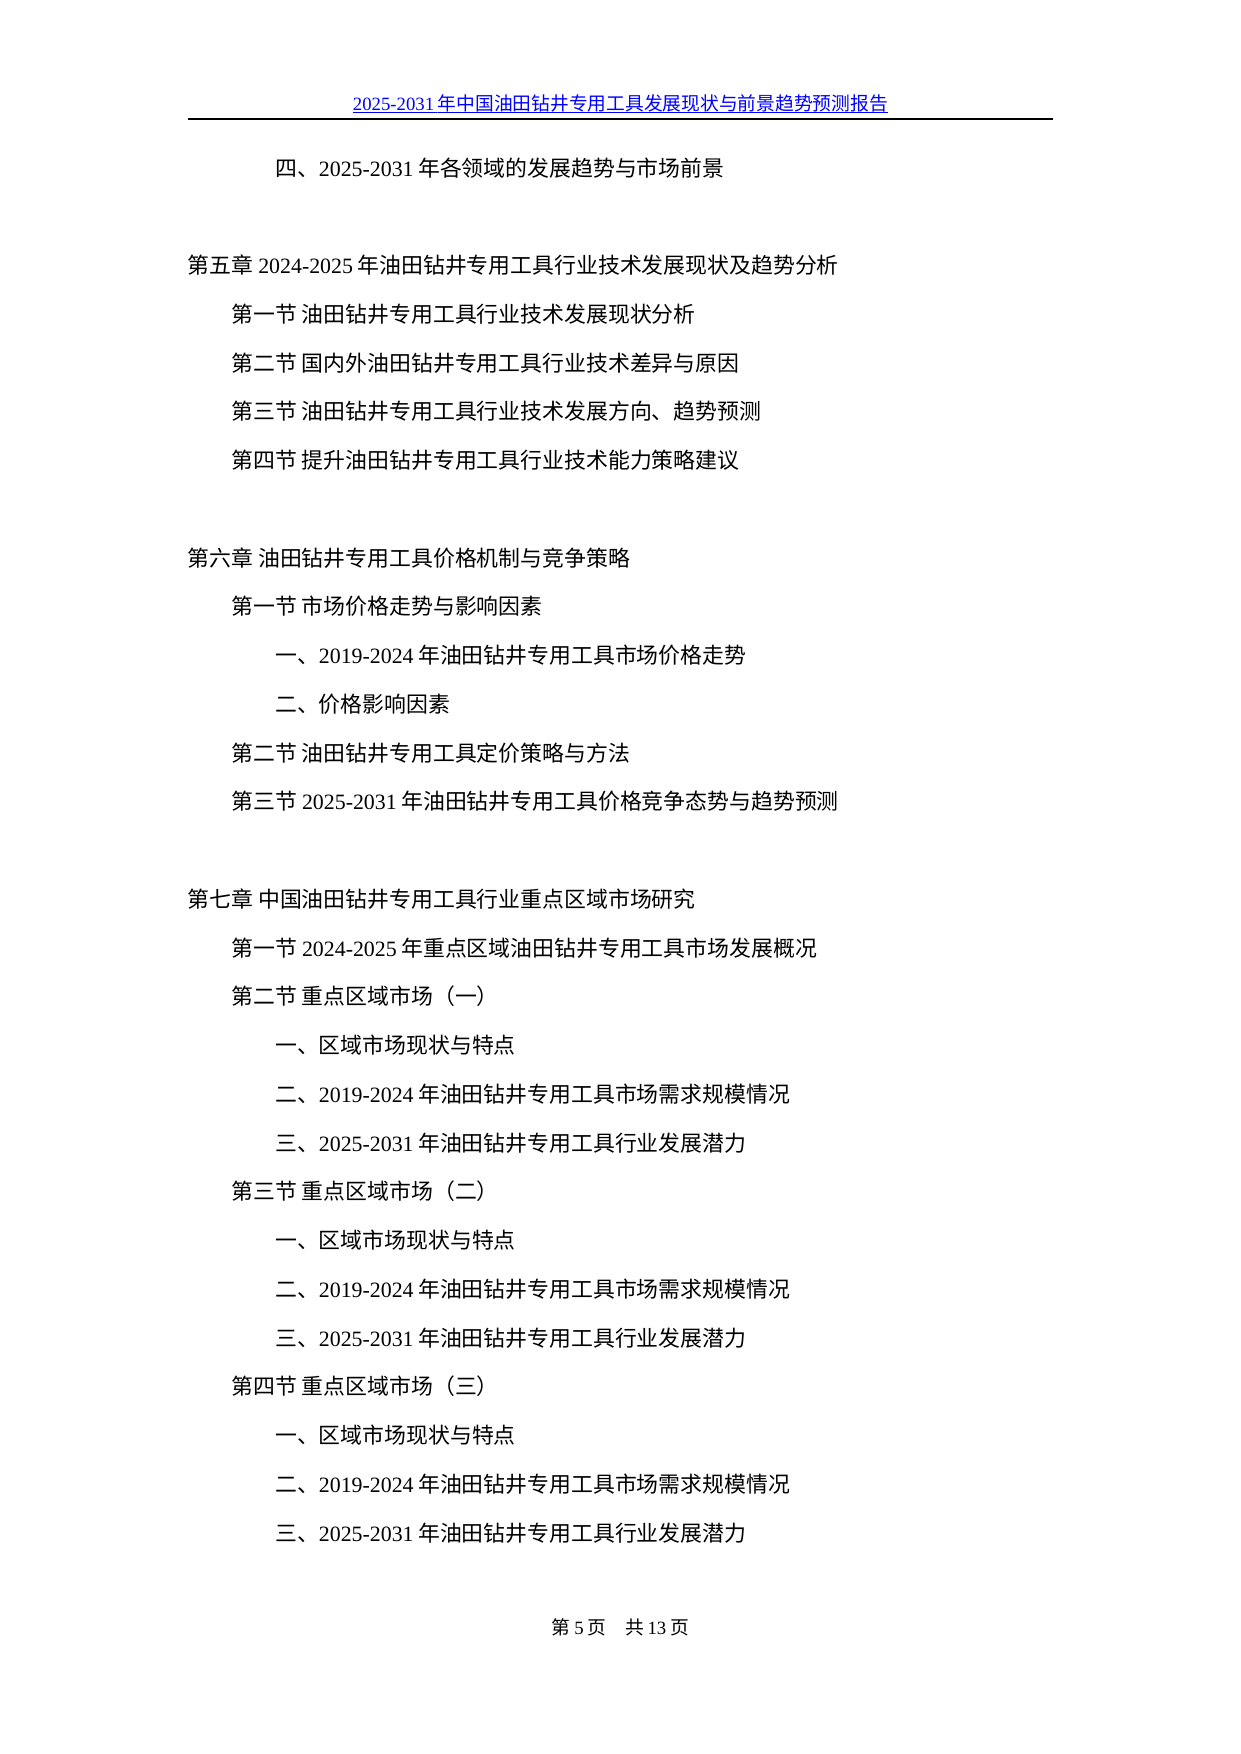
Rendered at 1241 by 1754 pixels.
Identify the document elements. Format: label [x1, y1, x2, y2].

text [187, 150, 1053, 1548]
